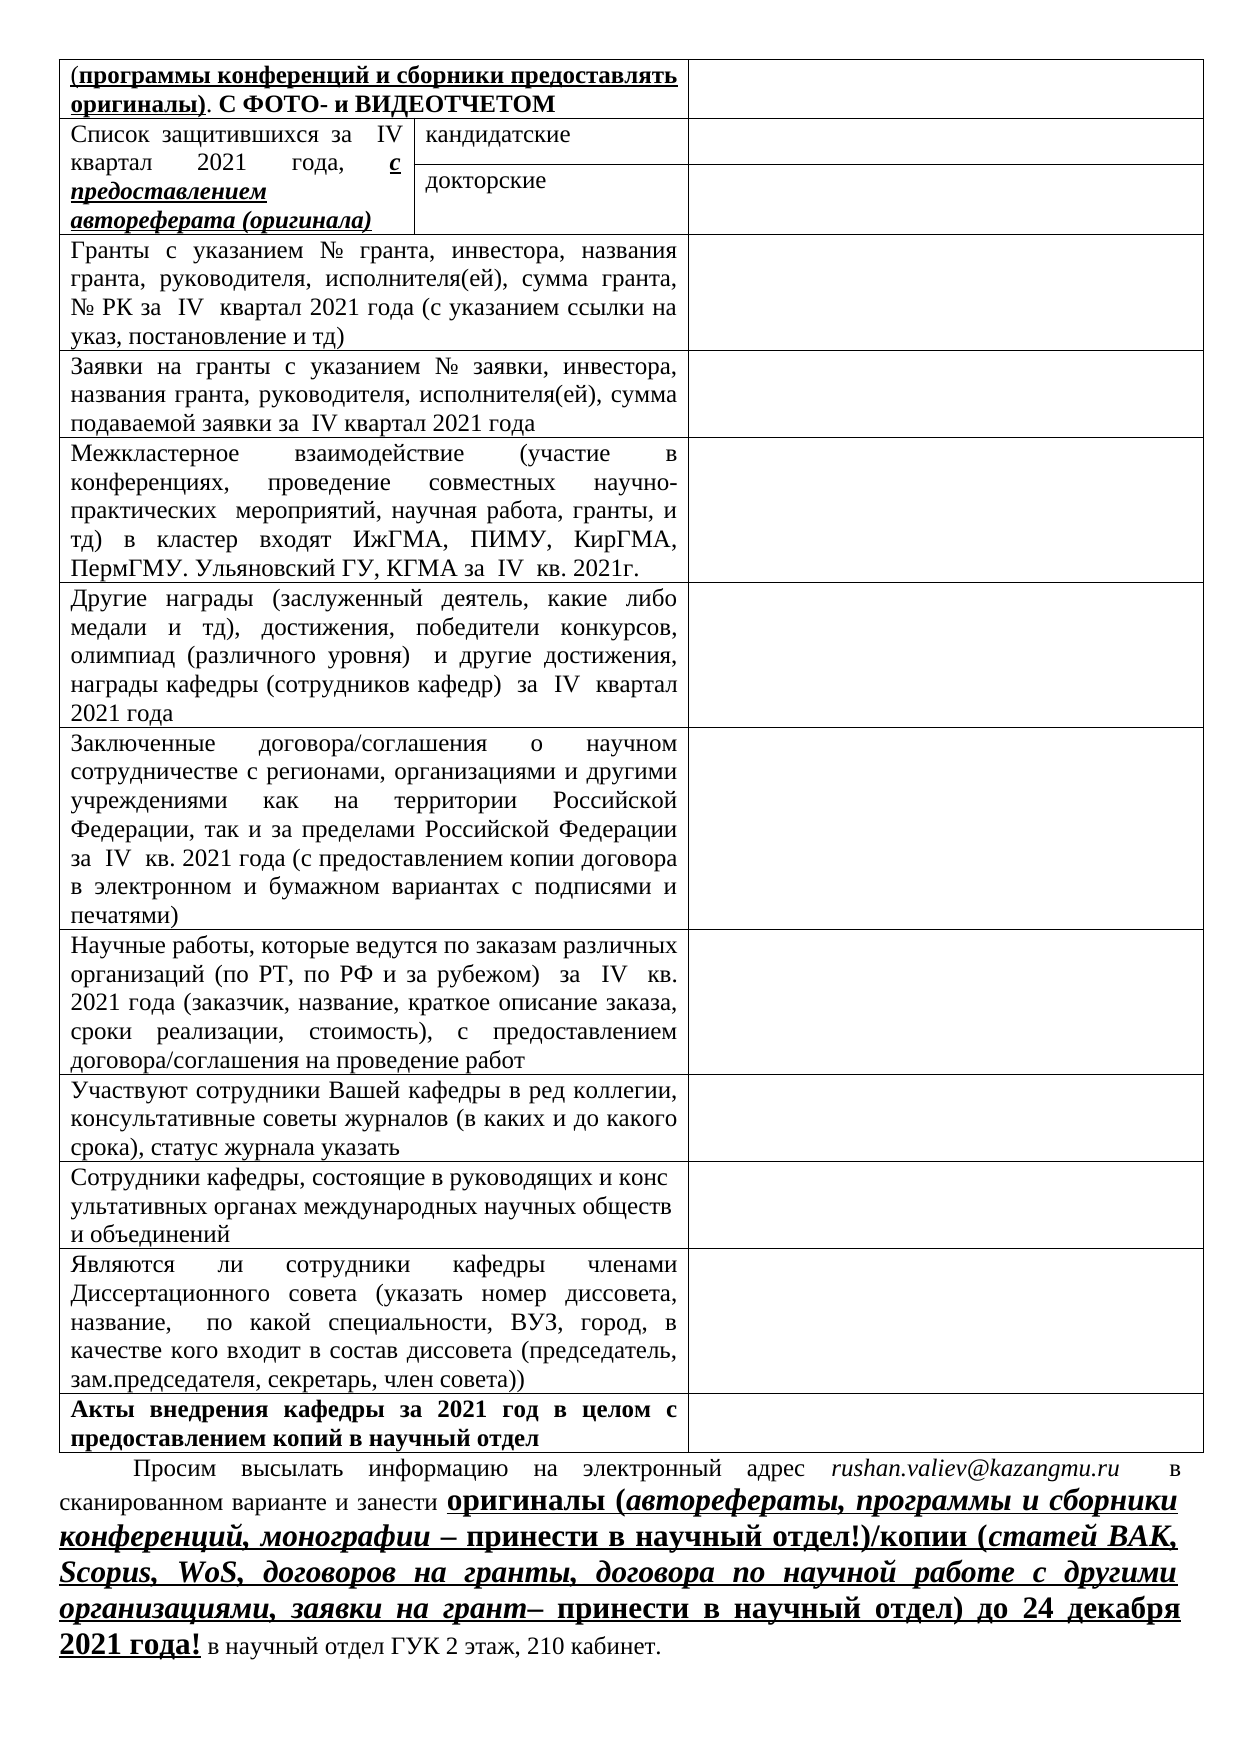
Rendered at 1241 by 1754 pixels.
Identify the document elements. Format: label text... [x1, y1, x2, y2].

table_cell Другие награды (заслуженный деятель, какие либо медали и тд), достижения, победители конкурсов, олимпиад (различного уровня) и другие достижения, награды кафедры (сотрудников кафедр) за IV квартал 2021 года [60, 583, 688, 727]
table_cell кандидатские [415, 119, 688, 164]
table_cell [689, 235, 1203, 350]
table_cell докторские [415, 165, 688, 234]
table_cell [689, 930, 1203, 1074]
table_cell Список защитившихся за IV квартал 2021 года, с предоставлением автореферата (оригинала) [60, 119, 414, 234]
table_cell [689, 119, 1203, 164]
table_cell Заявки на гранты с указанием № заявки, инвестора, названия гранта, руководителя, исполнителя(ей), сумма подаваемой заявки за IV квартал 2021 года [60, 351, 688, 437]
table_cell [689, 728, 1203, 929]
table_cell [689, 1394, 1203, 1452]
table_cell Акты внедрения кафедры за 2021 год в целом с предоставлением копий в научный отдел [60, 1394, 688, 1452]
table_cell Являются ли сотрудники кафедры членами Диссертационного совета (указать номер диссовета, название, по какой специальности, ВУЗ, город, в качестве кого входит в состав диссовета (председатель, зам.председателя, секретарь, член совета)) [60, 1249, 688, 1393]
table_cell [689, 1075, 1203, 1161]
table_cell Межкластерное взаимодействие (участие в конференциях, проведение совместных научно-практических мероприятий, научная работа, гранты, и тд) в кластер входят ИжГМА, ПИМУ, КирГМА, ПермГМУ. Ульяновский ГУ, КГМА за IV кв. 2021г. [60, 438, 688, 582]
table_cell Научные работы, которые ведутся по заказам различных организаций (по РТ, по РФ и за рубежом) за IV кв. 2021 года (заказчик, название, краткое описание заказа, сроки реализации, стоимость), с предоставлением договора/соглашения на проведение работ [60, 930, 688, 1074]
table_cell Заключенные договора/соглашения о научном сотрудничестве с регионами, организациями и другими учреждениями как на территории Российской Федерации, так и за пределами Российской Федерации за IV кв. 2021 года (с предоставлением копии договора в электронном и бумажном вариантах с подписями и печатями) [60, 728, 688, 929]
table_cell [689, 438, 1203, 582]
table_cell [689, 165, 1203, 234]
table_cell [689, 1249, 1203, 1393]
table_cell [60, 60, 688, 118]
table_cell Гранты с указанием № гранта, инвестора, названия гранта, руководителя, исполнителя(ей), сумма гранта, № РК за IV квартал 2021 года (с указанием ссылки на указ, постановление и тд) [60, 235, 688, 350]
table_cell [689, 1162, 1203, 1248]
text Просим высылать информацию на электронный адрес rushan.valiev@kazangmu.ru в сканированном варианте и занести оригиналы (авторефераты, программы и сборники конференций, монографии – принести в научный отдел!)/копии (статей ВАК, Scopus, WoS, договоров на гранты, договора по научной работе с другими организациями, заявки на грант– принести в научный отдел) до 24 декабря 2021 года! в научный отдел ГУК 2 этаж, 210 кабинет. [59, 1622, 1181, 1661]
table_cell [689, 583, 1203, 727]
table_cell [689, 351, 1203, 437]
table_cell Участвуют сотрудники Вашей кафедры в ред коллегии, консультативные советы журналов (в каких и до какого срока), статус журнала указать [60, 1075, 688, 1161]
table_cell Сотрудники кафедры, состоящие в руководящих и консультативных органах международных научных обществ и объединений [60, 1162, 688, 1248]
table_cell [689, 60, 1203, 118]
text Просим высылать информацию на электронный адрес rushan.valiev@kazangmu.ru в сканированном варианте и занести оригиналы (авторефераты, программы и сборники конференций, монографии – принести в научный отдел!)/копии (статей ВАК, Scopus, WoS, договоров на гранты, договора по научной работе с другими организациями, заявки на грант– принести в научный отдел) до 24 декабря 2021 года! в научный отдел ГУК 2 этаж, 210 кабинет. [59, 1453, 1181, 1620]
